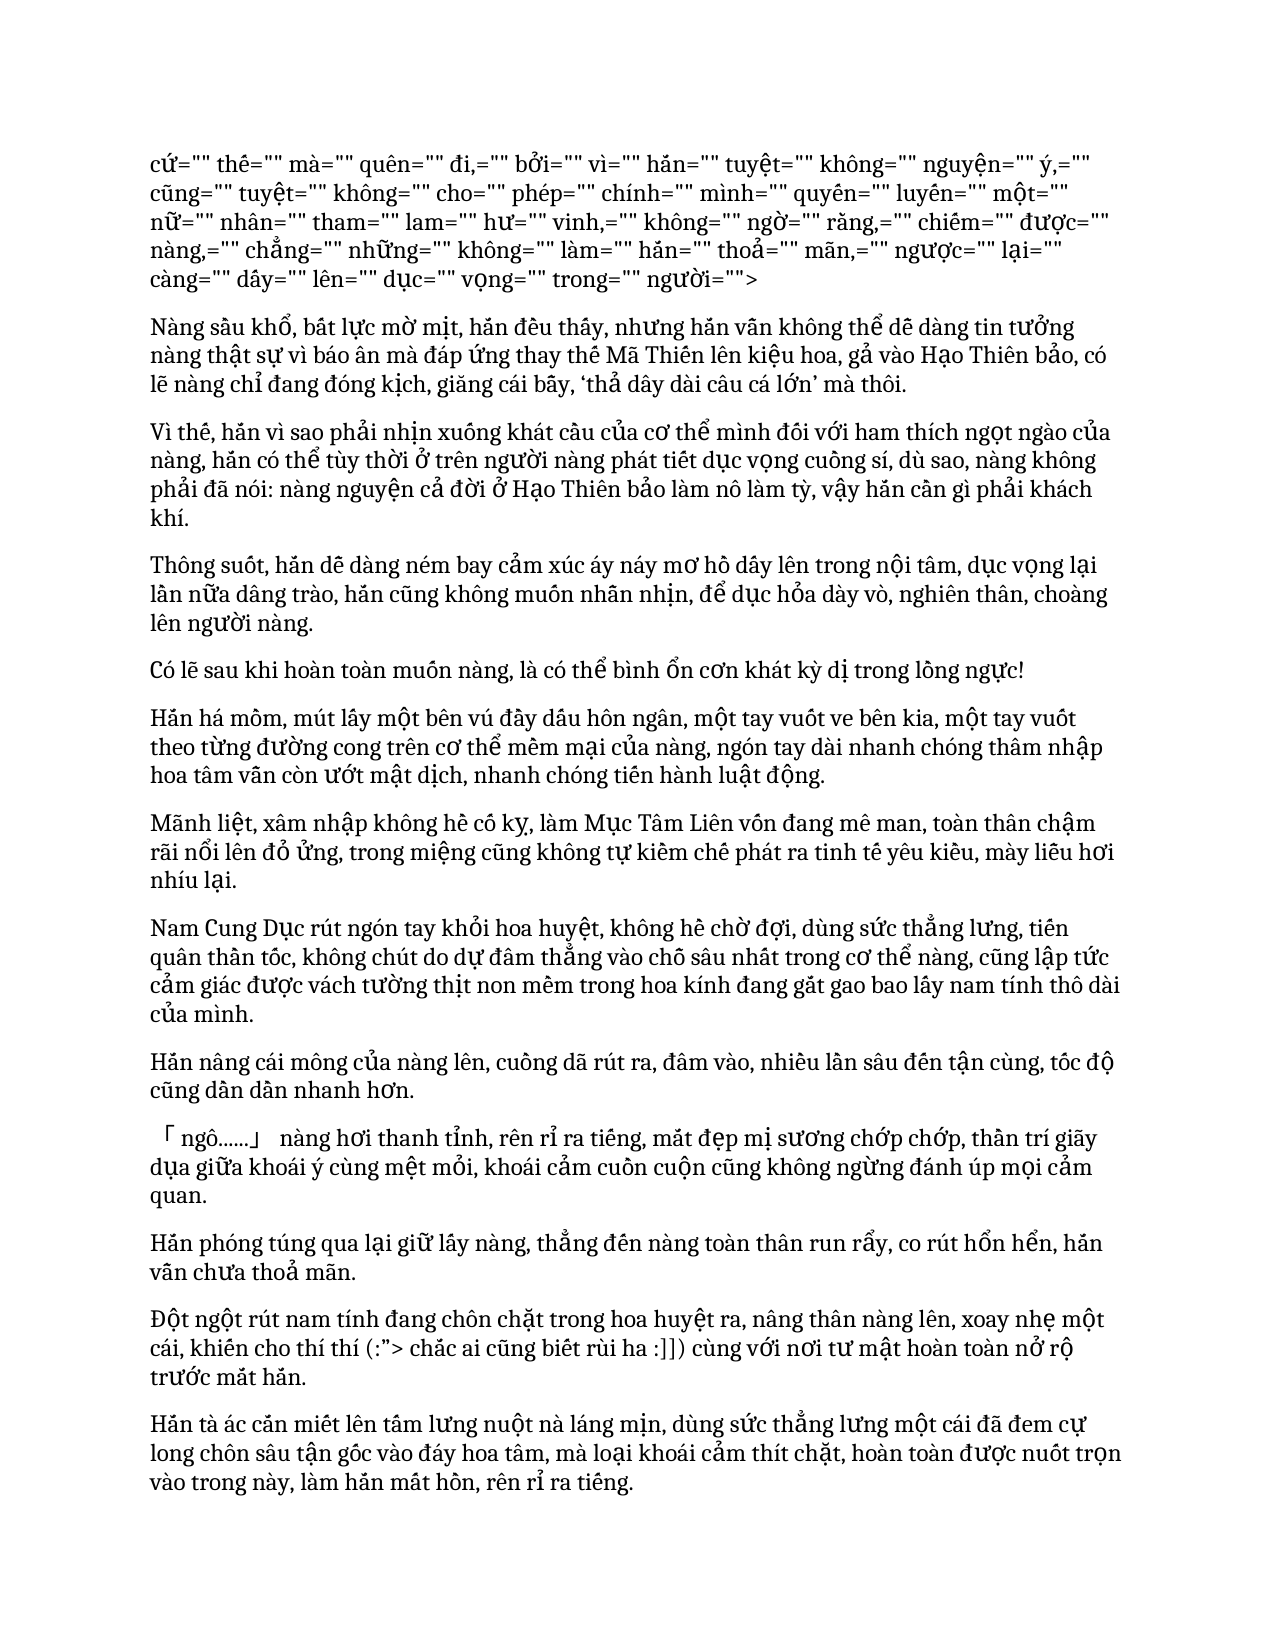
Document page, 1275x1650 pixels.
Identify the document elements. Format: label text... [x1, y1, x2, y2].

text Hắn nâng cái mông của nàng lên, cuồng dã rút ra, đâm vào, nhiều lần sâu đến tận cùng, tốc độ cũng dần dần nhanh hơn. [150, 1047, 1125, 1105]
text Có lẽ sau khi hoàn toàn muốn nàng, là có thể bình ổn cơn khát kỳ dị trong lồng ngực! [150, 656, 1125, 685]
text 「 ngô......」 nàng hơi thanh tỉnh, rên rỉ ra tiếng, mắt đẹp mị sương chớp chớp, thần trí giãy dụa giữa khoái ý cùng mệt mỏi, khoái cảm cuồn cuộn cũng không ngừng đánh úp mọi cảm quan. [150, 1124, 1125, 1210]
text Nàng sầu khổ, bất lực mờ mịt, hắn đều thấy, nhưng hắn vẫn không thể dễ dàng tin tưởng nàng thật sự vì báo ân mà đáp ứng thay thế Mã Thiến lên kiệu hoa, gả vào Hạo Thiên bảo, có lẽ nàng chỉ đang đóng kịch, giăng cái bẫy, ‘thả dây dài câu cá lớn’ mà thôi. [150, 312, 1125, 399]
text Hắn phóng túng qua lại giữ lấy nàng, thẳng đến nàng toàn thân run rẩy, co rút hổn hển, hắn vẫn chưa thoả mãn. [150, 1229, 1125, 1286]
text Thông suốt, hắn dễ dàng ném bay cảm xúc áy náy mơ hồ dấy lên trong nội tâm, dục vọng lại lần nữa dâng trào, hắn cũng không muốn nhẫn nhịn, để dục hỏa dày vò, nghiên thân, choàng lên người nàng. [150, 551, 1125, 637]
text Hắn tà ác cắn miết lên tấm lưng nuột nà láng mịn, dùng sức thẳng lưng một cái đã đem cự long chôn sâu tận gốc vào đáy hoa tâm, mà loại khoái cảm thít chặt, hoàn toàn được nuốt trọn vào trong này, làm hắn mất hồn, rên rỉ ra tiếng. [150, 1410, 1125, 1496]
text Vì thế, hắn vì sao phải nhịn xuống khát cầu của cơ thể mình đối với ham thích ngọt ngào của nàng, hắn có thể tùy thời ở trên người nàng phát tiết dục vọng cuồng sí, dù sao, nàng không phải đã nói: nàng nguyện cả đời ở Hạo Thiên bảo làm nô làm tỳ, vậy hắn cần gì phải khách khí. [150, 417, 1125, 532]
text Nam Cung Dục rút ngón tay khỏi hoa huyệt, không hề chờ đợi, dùng sức thẳng lưng, tiến quân thần tốc, không chút do dự đâm thẳng vào chỗ sâu nhất trong cơ thể nàng, cũng lập tức cảm giác được vách tường thịt non mềm trong hoa kính đang gắt gao bao lấy nam tính thô dài của mình. [150, 914, 1125, 1029]
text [150, 150, 1125, 294]
text Mãnh liệt, xâm nhập không hề cố kỵ, làm Mục Tâm Liên vốn đang mê man, toàn thân chậm rãi nổi lên đỏ ửng, trong miệng cũng không tự kiềm chế phát ra tinh tế yêu kiều, mày liễu hơi nhíu lại. [150, 809, 1125, 895]
text Hắn há mồm, mút lấy một bên vú đầy dấu hôn ngân, một tay vuốt ve bên kia, một tay vuốt theo từng đường cong trên cơ thể mềm mại của nàng, ngón tay dài nhanh chóng thâm nhập hoa tâm vẫn còn ướt mật dịch, nhanh chóng tiến hành luật động. [150, 704, 1125, 790]
text Đột ngột rút nam tính đang chôn chặt trong hoa huyệt ra, nâng thân nàng lên, xoay nhẹ một cái, khiến cho thí thí (:”> chắc ai cũng biết rùi ha :]]) cùng với nơi tư mật hoàn toàn nở rộ trước mắt hắn. [150, 1305, 1125, 1391]
